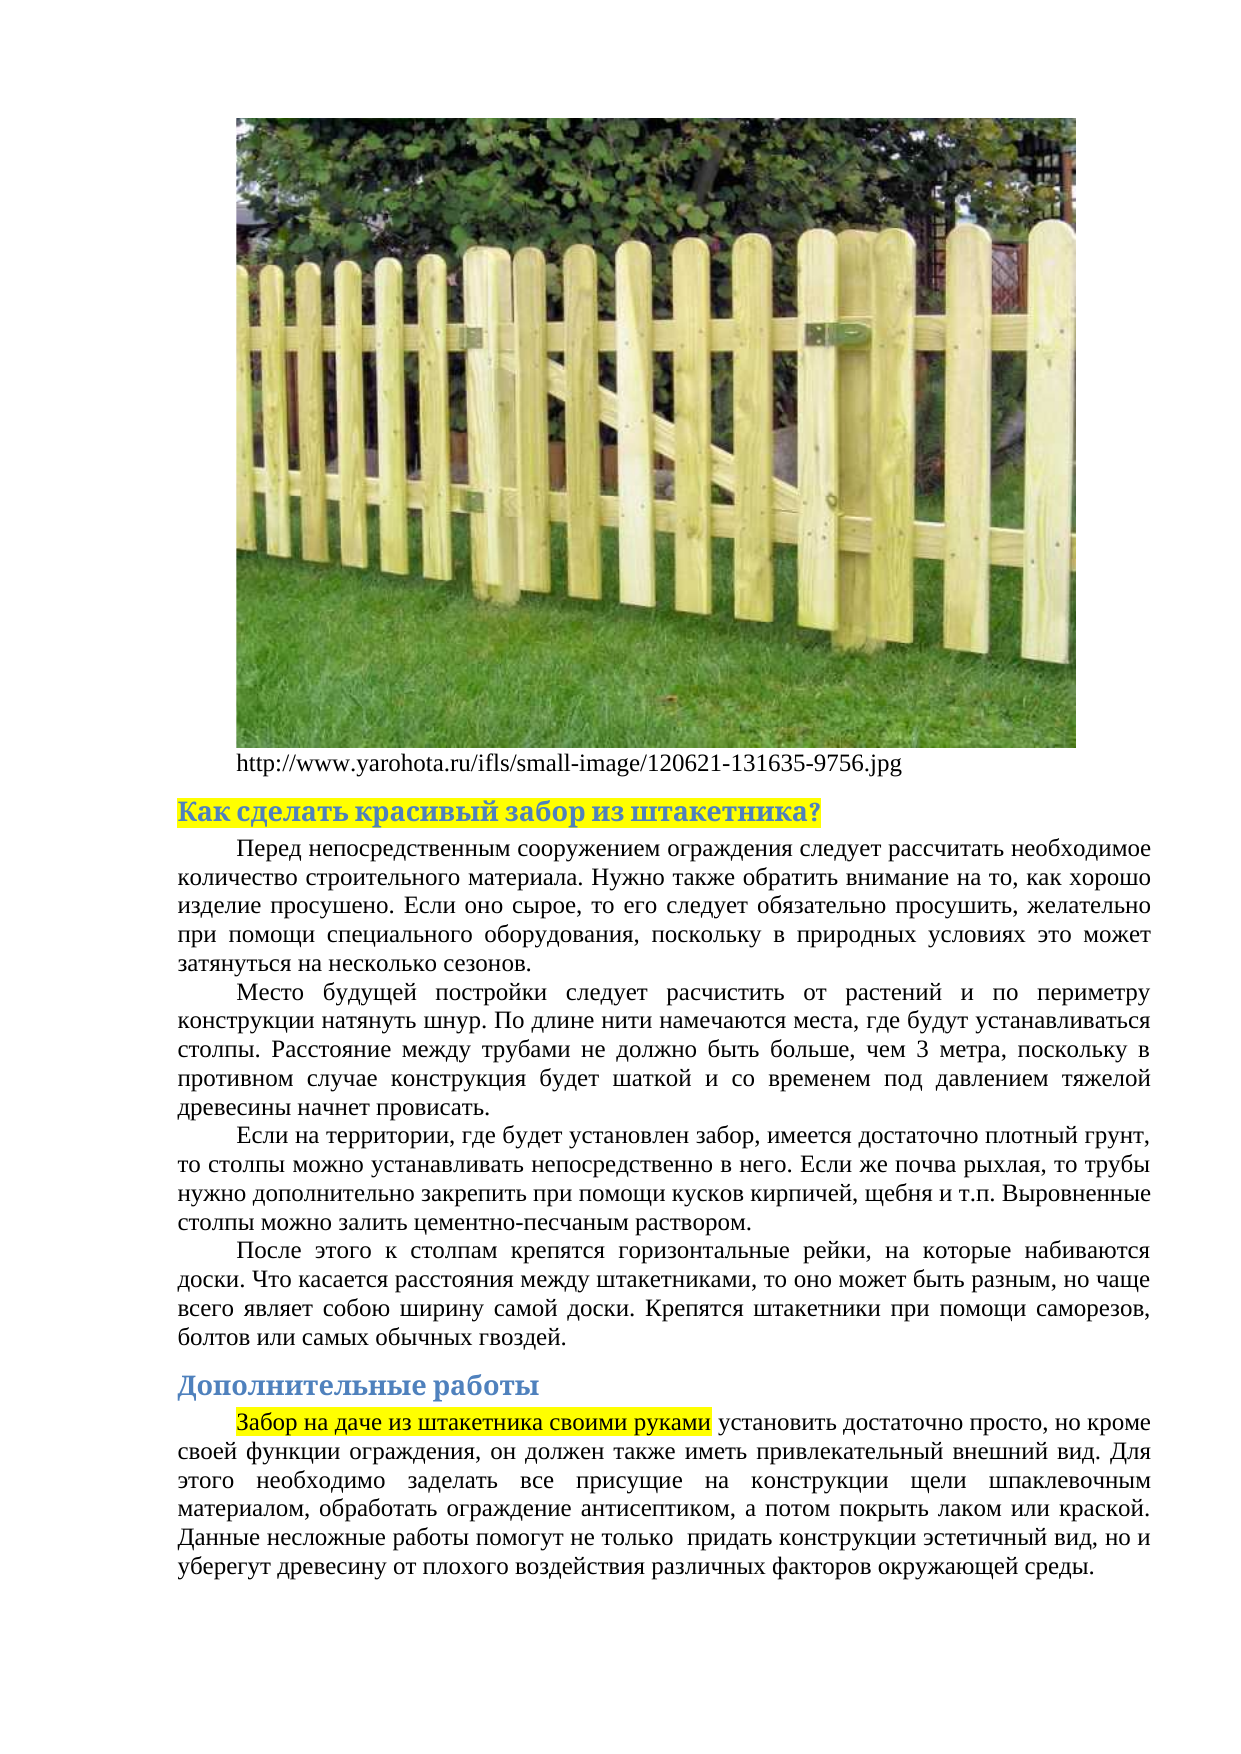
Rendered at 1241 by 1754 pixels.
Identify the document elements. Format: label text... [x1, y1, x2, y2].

text Если на территории, где будет установлен забор, имеется достаточно плотный грунт, то столпы можно устанавливать непосредственно в него. Если же почва рыхлая, то трубы нужно дополнительно закрепить при помощи кусков кирпичей, щебня и т.п. Выровненные столпы можно залить цементно-песчаным раствором. [177, 1121, 1152, 1236]
text Перед непосредственным сооружением ограждения следует рассчитать необходимое количество строительного материала. Нужно также обратить внимание на то, как хорошо изделие просушено. Если оно сырое, то его следует обязательно просушить, желательно при помощи специального оборудования, поскольку в природных условиях это может затянуться на несколько сезонов. [177, 833, 1152, 977]
text После этого к столпам крепятся горизонтальные рейки, на которые набиваются доски. Что касается расстояния между штакетниками, то оно может быть разным, но чаще всего являет собою ширину самой доски. Крепятся штакетники при помощи саморезов, болтов или самых обычных гвоздей. [177, 1236, 1152, 1351]
text http://www.yarohota.ru/ifls/small-image/120621-131635-9756.jpg [177, 748, 1152, 777]
subtitle Как сделать красивый забор из штакетника? [177, 797, 1152, 828]
text Место будущей постройки следует расчистить от растений и по периметру конструкции натянуть шнур. По длине нити намечаются места, где будут устанавливаться столпы. Расстояние между трубами не должно быть больше, чем 3 метра, поскольку в противном случае конструкция будет шаткой и со временем под давлением тяжелой древесины начнет провисать. [177, 977, 1152, 1121]
picture [236, 118, 1076, 748]
subtitle Дополнительные работы [177, 1371, 1152, 1403]
text Забор на даче из штакетника своими руками установить достаточно просто, но кроме своей функции ограждения, он должен также иметь привлекательный внешний вид. Для этого необходимо заделать все присущие на конструкции щели шпаклевочным материалом, обработать ограждение антисептиком, а потом покрыть лаком или краской. Данные несложные работы помогут не только придать конструкции эстетичный вид, но и уберегут древесину от плохого воздействия различных факторов окружающей среды. [177, 1407, 1152, 1580]
